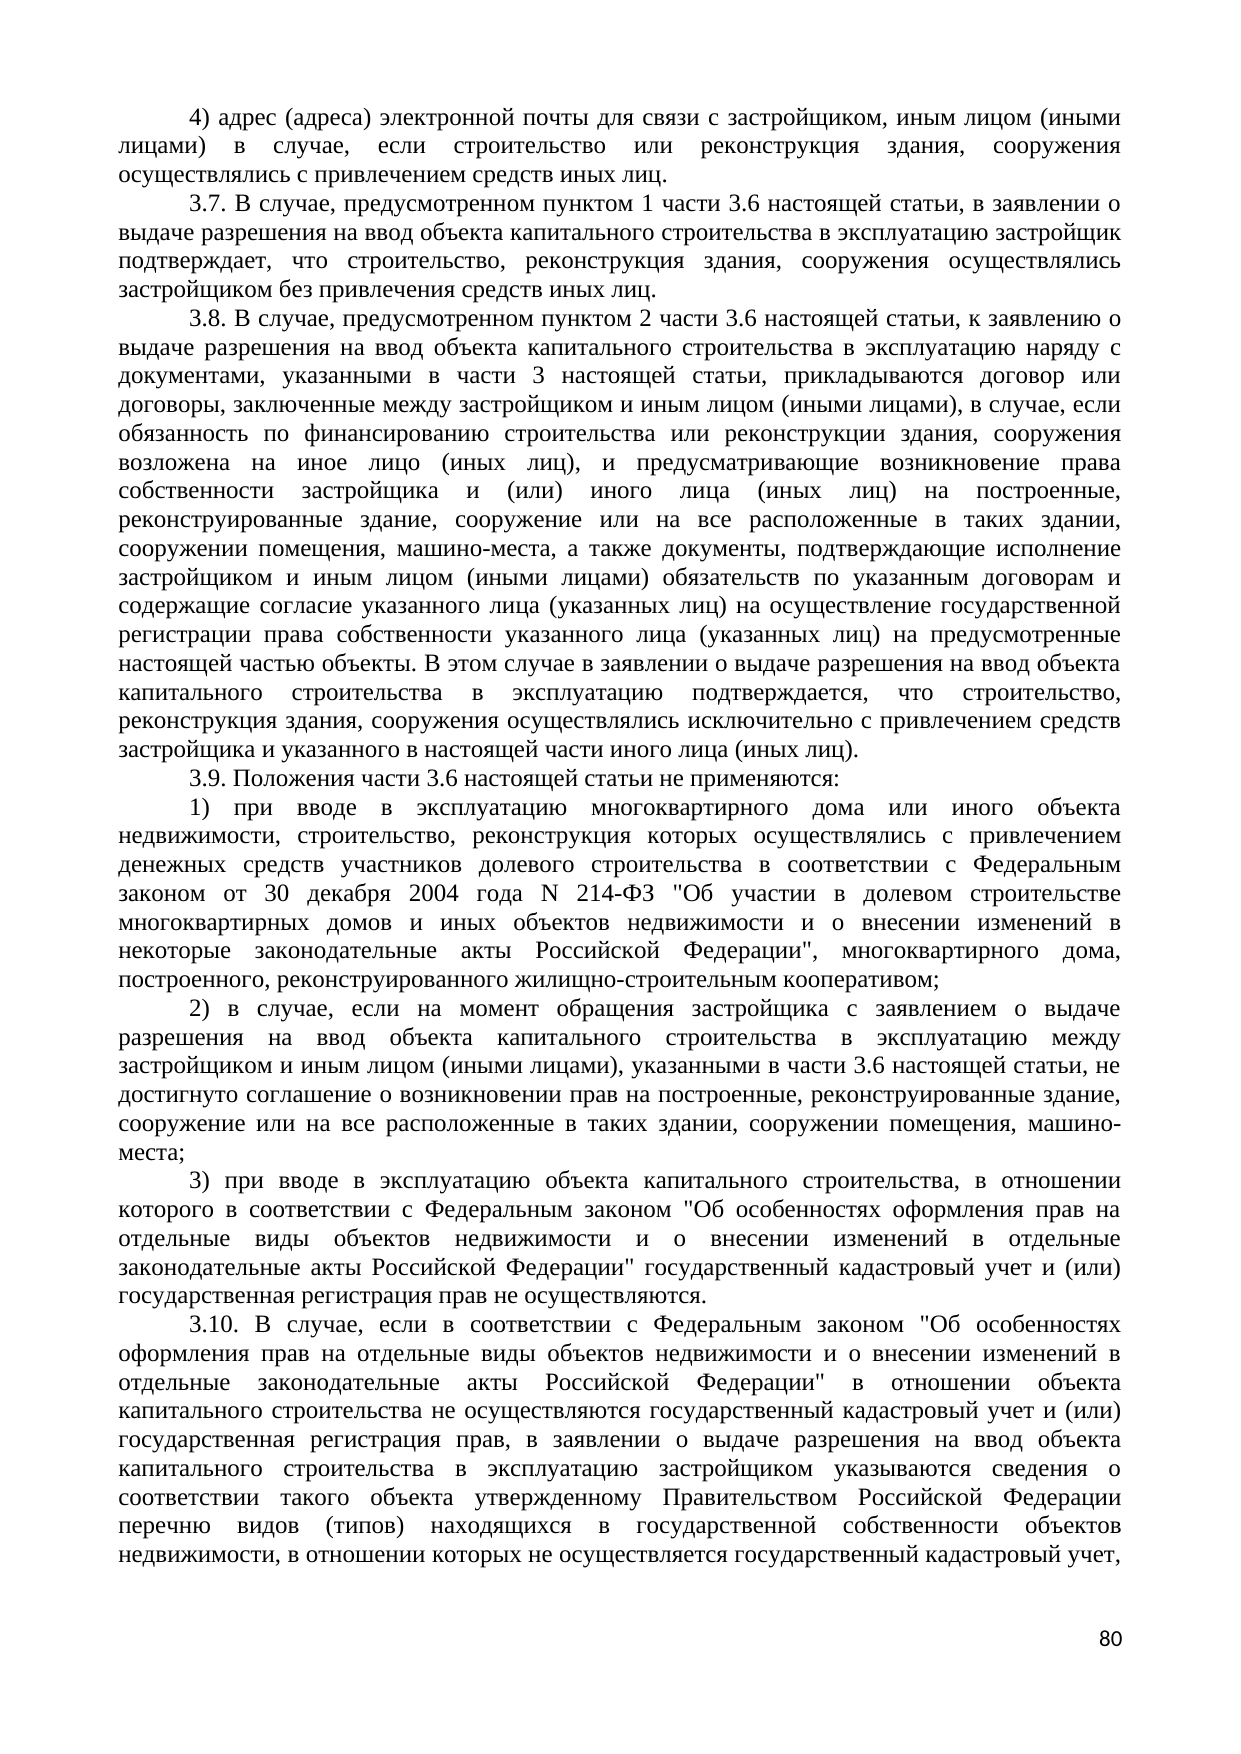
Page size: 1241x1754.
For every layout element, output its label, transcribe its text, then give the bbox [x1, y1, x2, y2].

text 3.9. Положения части 3.6 настоящей статьи не применяются: [118, 763, 1122, 792]
text 3) при вводе в эксплуатацию объекта капитального строительства, в отношении которого в соответствии с Федеральным законом "Об особенностях оформления прав на отдельные виды объектов недвижимости и о внесении изменений в отдельные законодательные акты Российской Федерации" государственный кадастровый учет и (или) государственная регистрация прав не осуществляются. [118, 1166, 1122, 1309]
text 1) при вводе в эксплуатацию многоквартирного дома или иного объекта недвижимости, строительство, реконструкция которых осуществлялись с привлечением денежных средств участников долевого строительства в соответствии с Федеральным законом от 30 декабря 2004 года N 214-ФЗ "Об участии в долевом строительстве многоквартирных домов и иных объектов недвижимости и о внесении изменений в некоторые законодательные акты Российской Федерации", многоквартирного дома, построенного, реконструированного жилищно-строительным кооперативом; [118, 792, 1122, 993]
text 3.7. В случае, предусмотренном пунктом 1 части 3.6 настоящей статьи, в заявлении о выдаче разрешения на ввод объекта капитального строительства в эксплуатацию застройщик подтверждает, что строительство, реконструкция здания, сооружения осуществлялись застройщиком без привлечения средств иных лиц. [118, 188, 1122, 303]
text 4) адрес (адреса) электронной почты для связи с застройщиком, иным лицом (иными лицами) в случае, если строительство или реконструкция здания, сооружения осуществлялись с привлечением средств иных лиц. [118, 102, 1122, 188]
text 3.8. В случае, предусмотренном пунктом 2 части 3.6 настоящей статьи, к заявлению о выдаче разрешения на ввод объекта капитального строительства в эксплуатацию наряду с документами, указанными в части 3 настоящей статьи, прикладываются договор или договоры, заключенные между застройщиком и иным лицом (иными лицами), в случае, если обязанность по финансированию строительства или реконструкции здания, сооружения возложена на иное лицо (иных лиц), и предусматривающие возникновение права собственности застройщика и (или) иного лица (иных лиц) на построенные, реконструированные здание, сооружение или на все расположенные в таких здании, сооружении помещения, машино-места, а также документы, подтверждающие исполнение застройщиком и иным лицом (иными лицами) обязательств по указанным договорам и содержащие согласие указанного лица (указанных лиц) на осуществление государственной регистрации права собственности указанного лица (указанных лиц) на предусмотренные настоящей частью объекты. В этом случае в заявлении о выдаче разрешения на ввод объекта капитального строительства в эксплуатацию подтверждается, что строительство, реконструкция здания, сооружения осуществлялись исключительно с привлечением средств застройщика и указанного в настоящей части иного лица (иных лиц). [118, 303, 1122, 763]
text 2) в случае, если на момент обращения застройщика с заявлением о выдаче разрешения на ввод объекта капитального строительства в эксплуатацию между застройщиком и иным лицом (иными лицами), указанными в части 3.6 настоящей статьи, не достигнуто соглашение о возникновении прав на построенные, реконструированные здание, сооружение или на все расположенные в таких здании, сооружении помещения, машино-места; [118, 993, 1122, 1166]
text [118, 1309, 1122, 1568]
